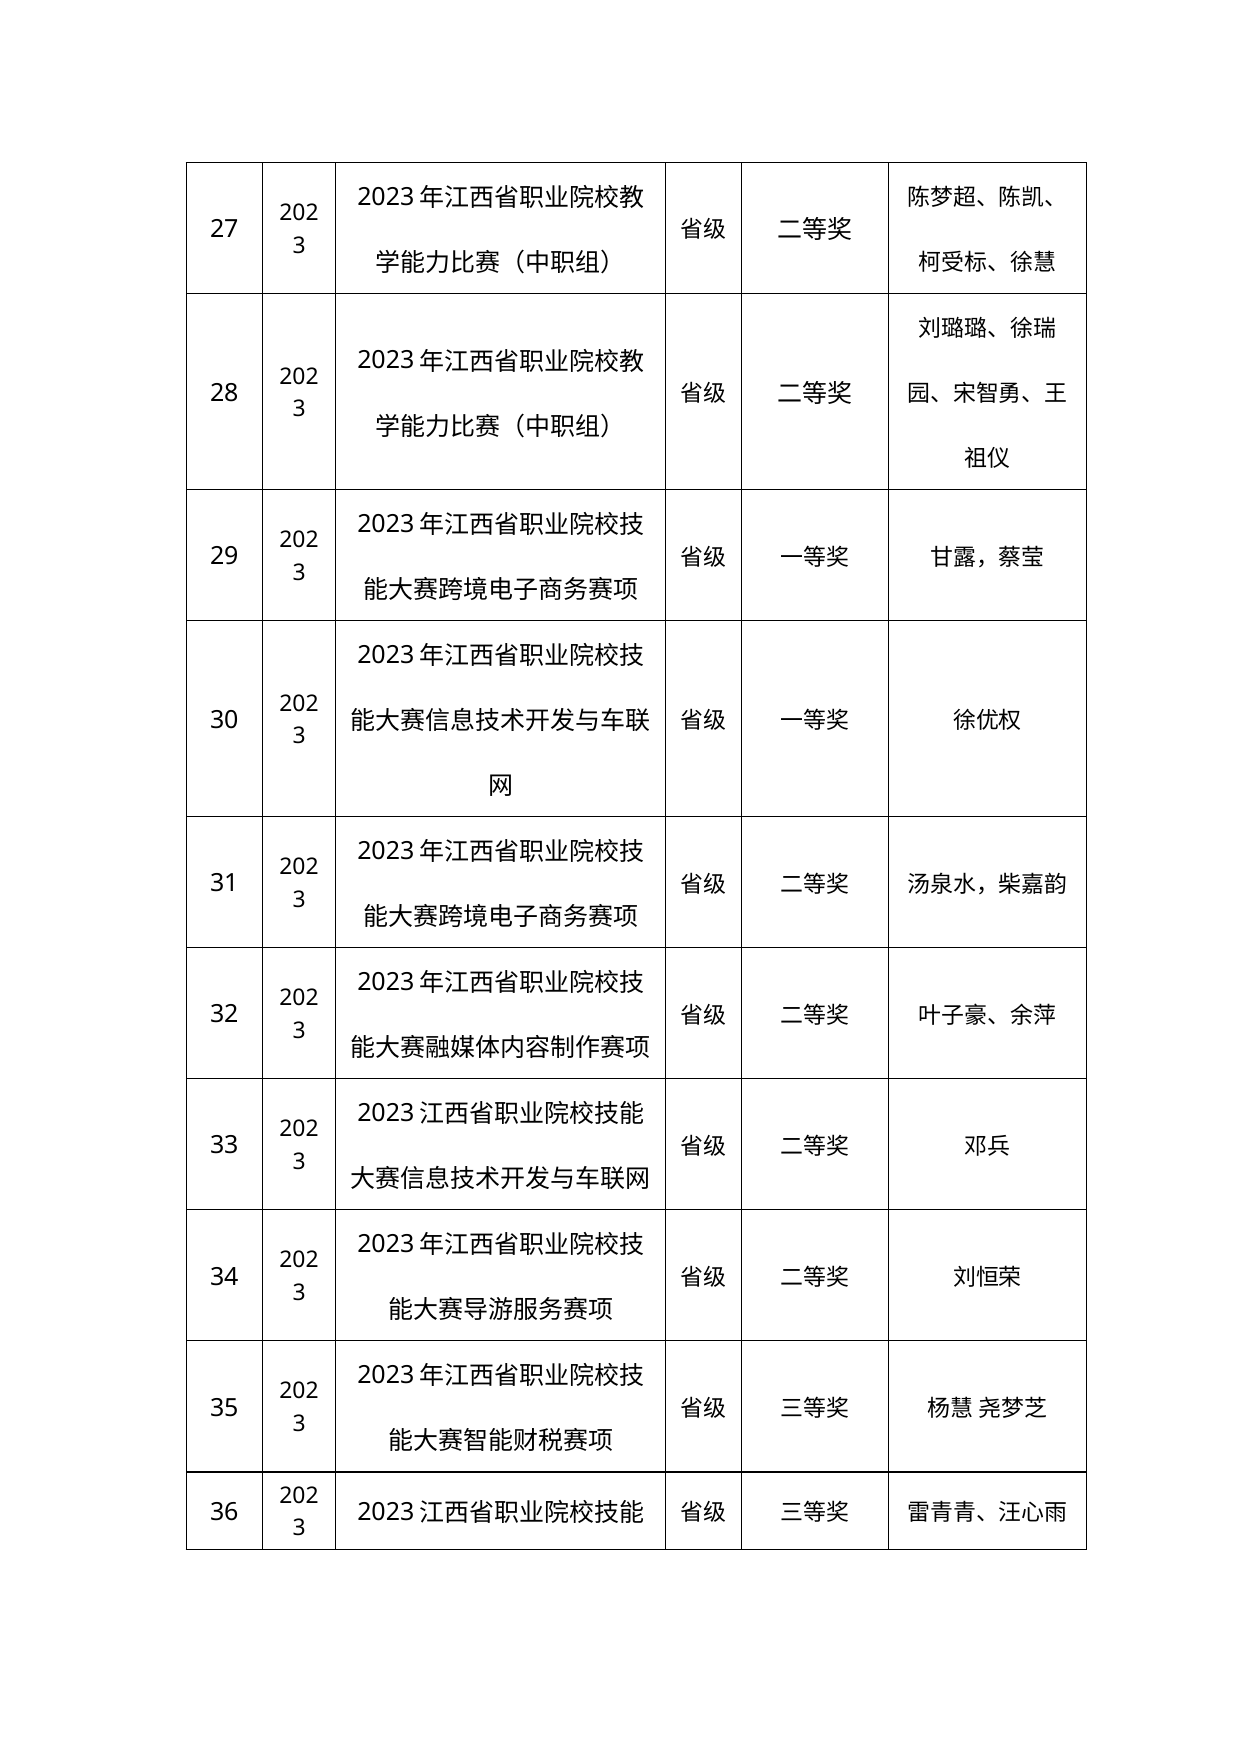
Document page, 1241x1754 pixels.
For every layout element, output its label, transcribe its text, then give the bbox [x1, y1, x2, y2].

table_cell 2023年江西省职业院校技能大赛导游服务赛项 [336, 1210, 665, 1340]
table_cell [336, 1473, 665, 1548]
table_cell 27 [187, 163, 262, 293]
table_cell 二等奖 [742, 1210, 888, 1340]
table_cell 二等奖 [742, 948, 888, 1078]
table_cell 省级 [666, 621, 741, 816]
table_cell 省级 [666, 1210, 741, 1340]
table_cell 一等奖 [742, 490, 888, 620]
table_cell 31 [187, 817, 262, 947]
table_cell 叶子豪、余萍 [889, 948, 1086, 1078]
table_cell 2023 [263, 490, 335, 620]
table_cell 2023年江西省职业院校教学能力比赛（中职组） [336, 294, 665, 489]
table_cell 杨慧 尧梦芝 [889, 1341, 1086, 1471]
table_cell 二等奖 [742, 163, 888, 293]
table_cell 三等奖 [742, 1473, 888, 1548]
table_cell 32 [187, 948, 262, 1078]
table_cell 2023年江西省职业院校技能大赛融媒体内容制作赛项 [336, 948, 665, 1078]
table_cell 省级 [666, 817, 741, 947]
table_cell 省级 [666, 294, 741, 489]
table_cell 三等奖 [742, 1341, 888, 1471]
table_cell 36 [187, 1473, 262, 1548]
table_cell 33 [187, 1079, 262, 1209]
table_cell 徐优权 [889, 621, 1086, 816]
table_cell 2023 [263, 1079, 335, 1209]
table_cell 2023年江西省职业院校技能大赛信息技术开发与车联网 [336, 621, 665, 816]
table_cell 2023 [263, 163, 335, 293]
table_cell 2023年江西省职业院校技能大赛跨境电子商务赛项 [336, 490, 665, 620]
table_cell 刘璐璐、徐瑞园、宋智勇、王祖仪 [889, 294, 1086, 489]
table_cell 省级 [666, 163, 741, 293]
table_cell 34 [187, 1210, 262, 1340]
table_cell 2023年江西省职业院校技能大赛跨境电子商务赛项 [336, 817, 665, 947]
table_cell 二等奖 [742, 817, 888, 947]
table_cell 2023年江西省职业院校技能大赛智能财税赛项 [336, 1341, 665, 1471]
table_cell 29 [187, 490, 262, 620]
table_cell 甘露，蔡莹 [889, 490, 1086, 620]
table_cell 35 [187, 1341, 262, 1471]
table_cell 2023 [263, 621, 335, 816]
table_cell 2023 [263, 948, 335, 1078]
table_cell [336, 163, 665, 293]
table_cell 雷青青、汪心雨 [889, 1473, 1086, 1548]
table_cell 汤泉水，柴嘉韵 [889, 817, 1086, 947]
table_cell 2023 [263, 1210, 335, 1340]
table_cell 省级 [666, 1079, 741, 1209]
table_cell 邓兵 [889, 1079, 1086, 1209]
table_cell 省级 [666, 490, 741, 620]
table_cell 2023江西省职业院校技能大赛信息技术开发与车联网 [336, 1079, 665, 1209]
table_cell 2023 [263, 1341, 335, 1471]
table_cell 省级 [666, 948, 741, 1078]
table_cell 陈梦超、陈凯、柯受标、徐慧 [889, 163, 1086, 293]
table_cell 省级 [666, 1473, 741, 1548]
table_cell 2023 [263, 817, 335, 947]
table_cell 刘恒荣 [889, 1210, 1086, 1340]
table_cell 2023 [263, 294, 335, 489]
table_cell 2023 [263, 1473, 335, 1548]
table_cell 一等奖 [742, 621, 888, 816]
table_cell 二等奖 [742, 294, 888, 489]
table_cell 省级 [666, 1341, 741, 1471]
table_cell 二等奖 [742, 1079, 888, 1209]
table_cell 30 [187, 621, 262, 816]
table_cell 28 [187, 294, 262, 489]
